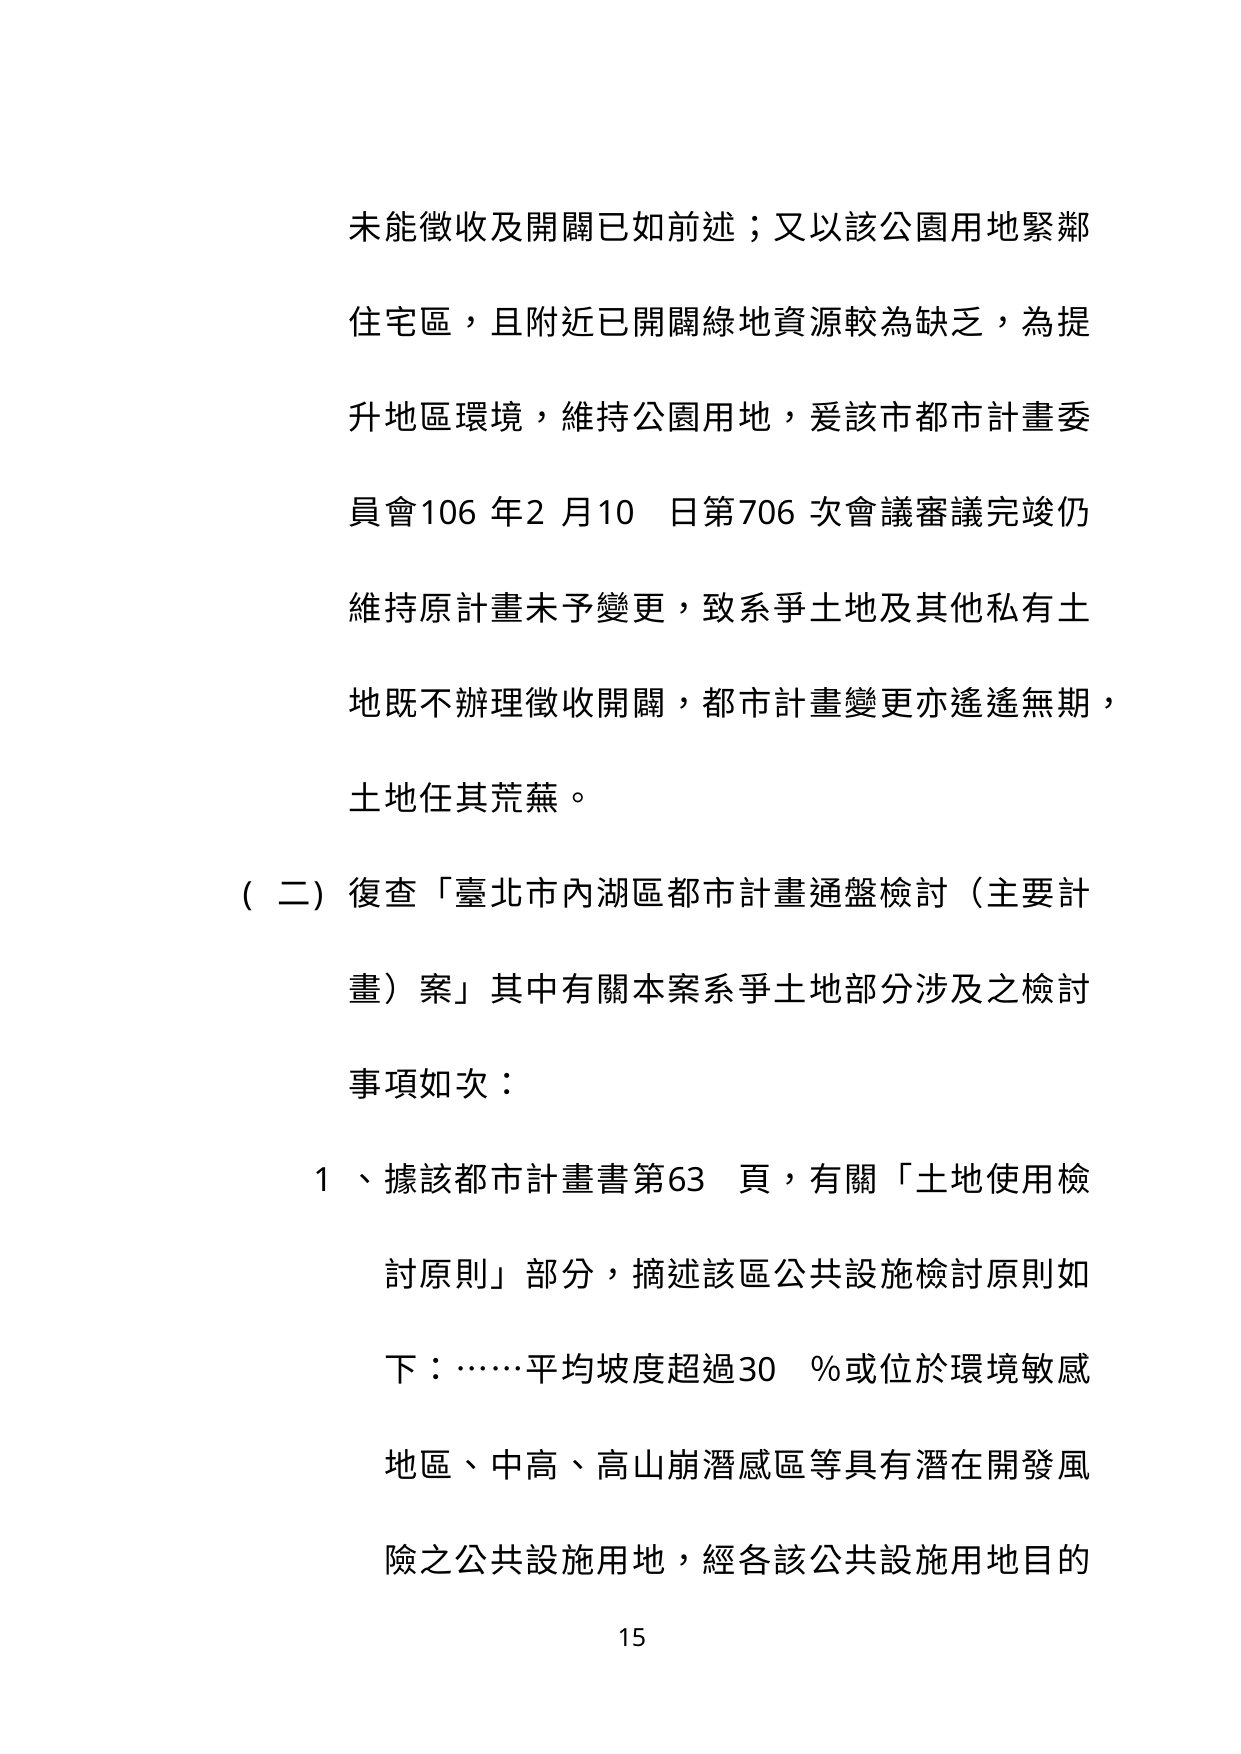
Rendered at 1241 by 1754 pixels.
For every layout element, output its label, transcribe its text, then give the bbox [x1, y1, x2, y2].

subtitle 據該都市計畫書第63頁，有關「土地使用檢討原則」部分，摘述該區公共設施檢討原則如下：……平均坡度超過30％或位於環境敏感地區、中高、高山崩潛感區等具有潛在開發風險之公共設施用地，經各該公共設施用地目的事業主管機關認定確無開闢之需要，將檢討變更為保護區為優先。 [296, 1129, 1092, 1605]
subtitle 復查「臺北市內湖區都市計畫通盤檢討（主要計畫）案」其中有關本案系爭土地部分涉及之檢討事項如次： [242, 844, 1092, 1129]
